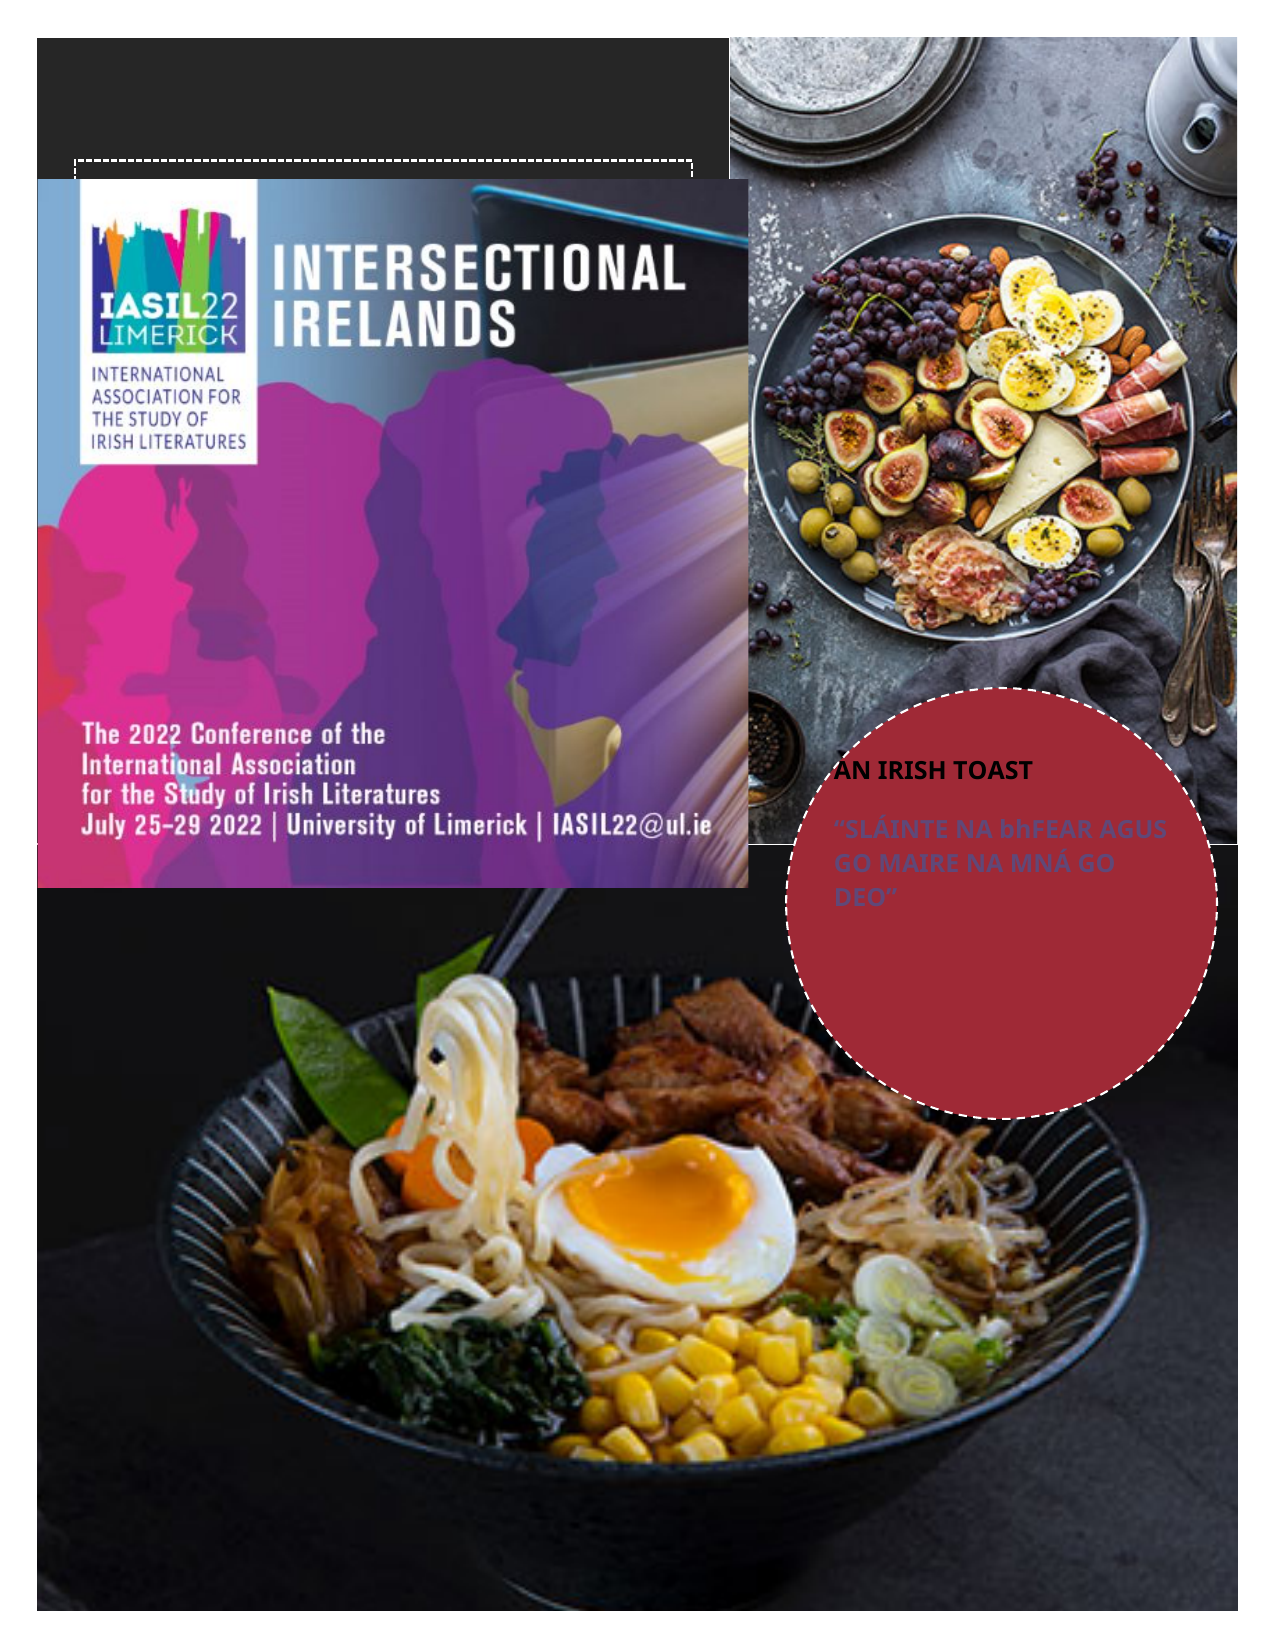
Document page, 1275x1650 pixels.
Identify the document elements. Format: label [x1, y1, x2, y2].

table_cell [38, 68, 781, 180]
picture [37, 37, 1238, 1611]
